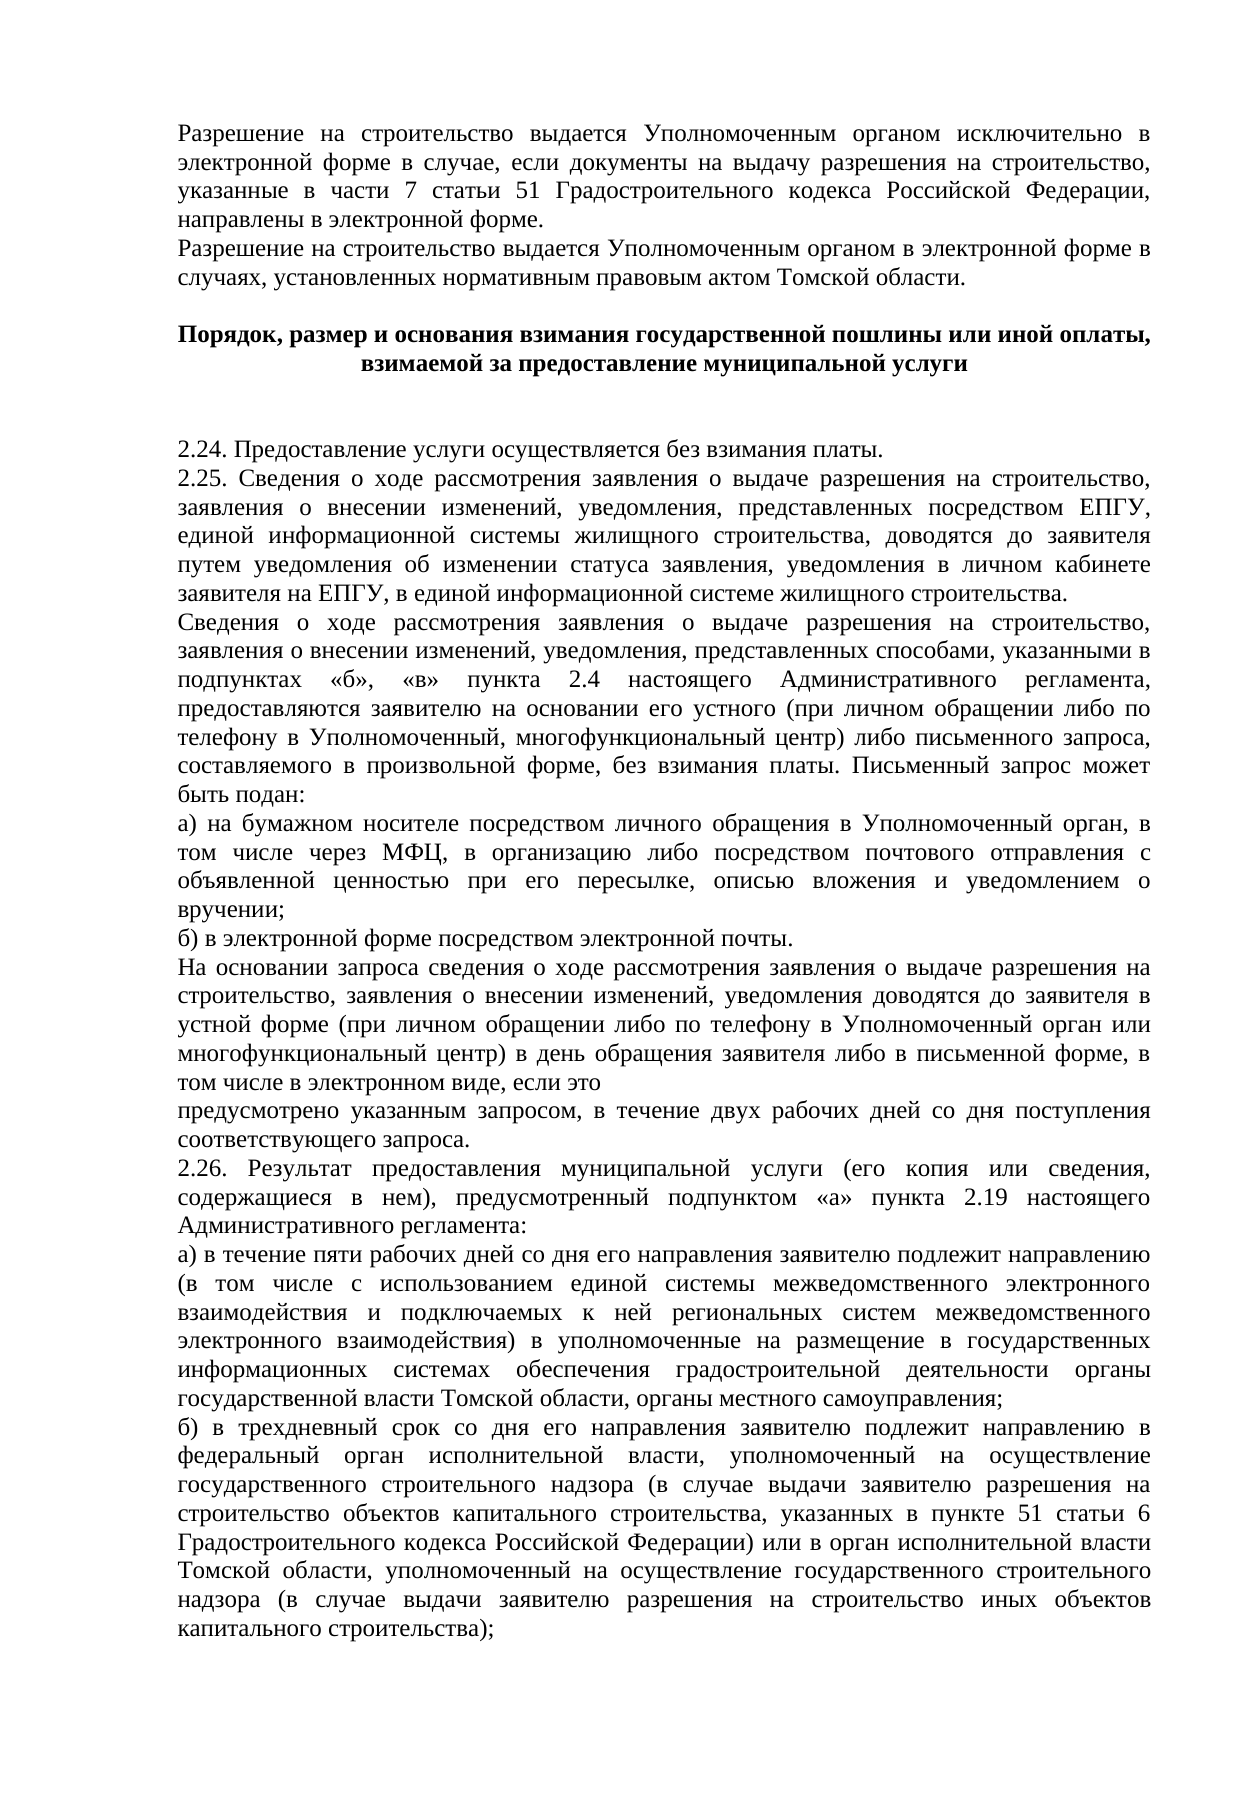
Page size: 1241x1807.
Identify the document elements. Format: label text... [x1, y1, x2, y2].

text Разрешение на строительство выдается Уполномоченным органом в электронной форме в случаях, установленных нормативным правовым актом Томской области. [177, 233, 1152, 291]
text Сведения о ходе рассмотрения заявления о выдаче разрешения на строительство, заявления о внесении изменений, уведомления, представленных способами, указанными в подпунктах «б», «в» пункта 2.4 настоящего Административного регламента, предоставляются заявителю на основании его устного (при личном обращении либо по телефону в Уполномоченный, многофункциональный центр) либо письменного запроса, составляемого в произвольной форме, без взимания платы. Письменный запрос может быть подан: [177, 607, 1152, 808]
text а) в течение пяти рабочих дней со дня его направления заявителю подлежит направлению (в том числе с использованием единой системы межведомственного электронного взаимодействия и подключаемых к ней региональных систем межведомственного электронного взаимодействия) в уполномоченные на размещение в государственных информационных системах обеспечения градостроительной деятельности органы государственной власти Томской области, органы местного самоуправления; [177, 1239, 1152, 1412]
text б) в электронной форме посредством электронной почты. [177, 923, 1152, 952]
text б) в трехдневный срок со дня его направления заявителю подлежит направлению в федеральный орган исполнительной власти, уполномоченный на осуществление государственного строительного надзора (в случае выдачи заявителю разрешения на строительство объектов капитального строительства, указанных в пункте 51 статьи 6 Градостроительного кодекса Российской Федерации) или в орган исполнительной власти Томской области, уполномоченный на осуществление государственного строительного надзора (в случае выдачи заявителю разрешения на строительство иных объектов капитального строительства); [177, 1412, 1152, 1642]
text На основании запроса сведения о ходе рассмотрения заявления о выдаче разрешения на строительство, заявления о внесении изменений, уведомления доводятся до заявителя в устной форме (при личном обращении либо по телефону в Уполномоченный орган или многофункциональный центр) в день обращения заявителя либо в письменной форме, в том числе в электронном виде, если это [177, 952, 1152, 1096]
text 2.25. Сведения о ходе рассмотрения заявления о выдаче разрешения на строительство, заявления о внесении изменений, уведомления, представленных посредством ЕПГУ, единой информационной системы жилищного строительства, доводятся до заявителя путем уведомления об изменении статуса заявления, уведомления в личном кабинете заявителя на ЕПГУ, в единой информационной системе жилищного строительства. [177, 463, 1152, 607]
text 2.24. Предоставление услуги осуществляется без взимания платы. [177, 434, 1152, 463]
text 2.26. Результат предоставления муниципальной услуги (его копия или сведения, содержащиеся в нем), предусмотренный подпунктом «а» пункта 2.19 настоящего Административного регламента: [177, 1153, 1152, 1239]
text Порядок, размер и основания взимания государственной пошлины или иной оплаты, взимаемой за предоставление муниципальной услуги [177, 319, 1152, 377]
text а) на бумажном носителе посредством личного обращения в Уполномоченный орган, в том числе через МФЦ, в организацию либо посредством почтового отправления с объявленной ценностью при его пересылке, описью вложения и уведомлением о вручении; [177, 808, 1152, 923]
text предусмотрено указанным запросом, в течение двух рабочих дней со дня поступления соответствующего запроса. [177, 1096, 1152, 1153]
text Разрешение на строительство выдается Уполномоченным органом исключительно в электронной форме в случае, если документы на выдачу разрешения на строительство, указанные в части 7 статьи 51 Градостроительного кодекса Российской Федерации, направлены в электронной форме. [177, 118, 1152, 233]
